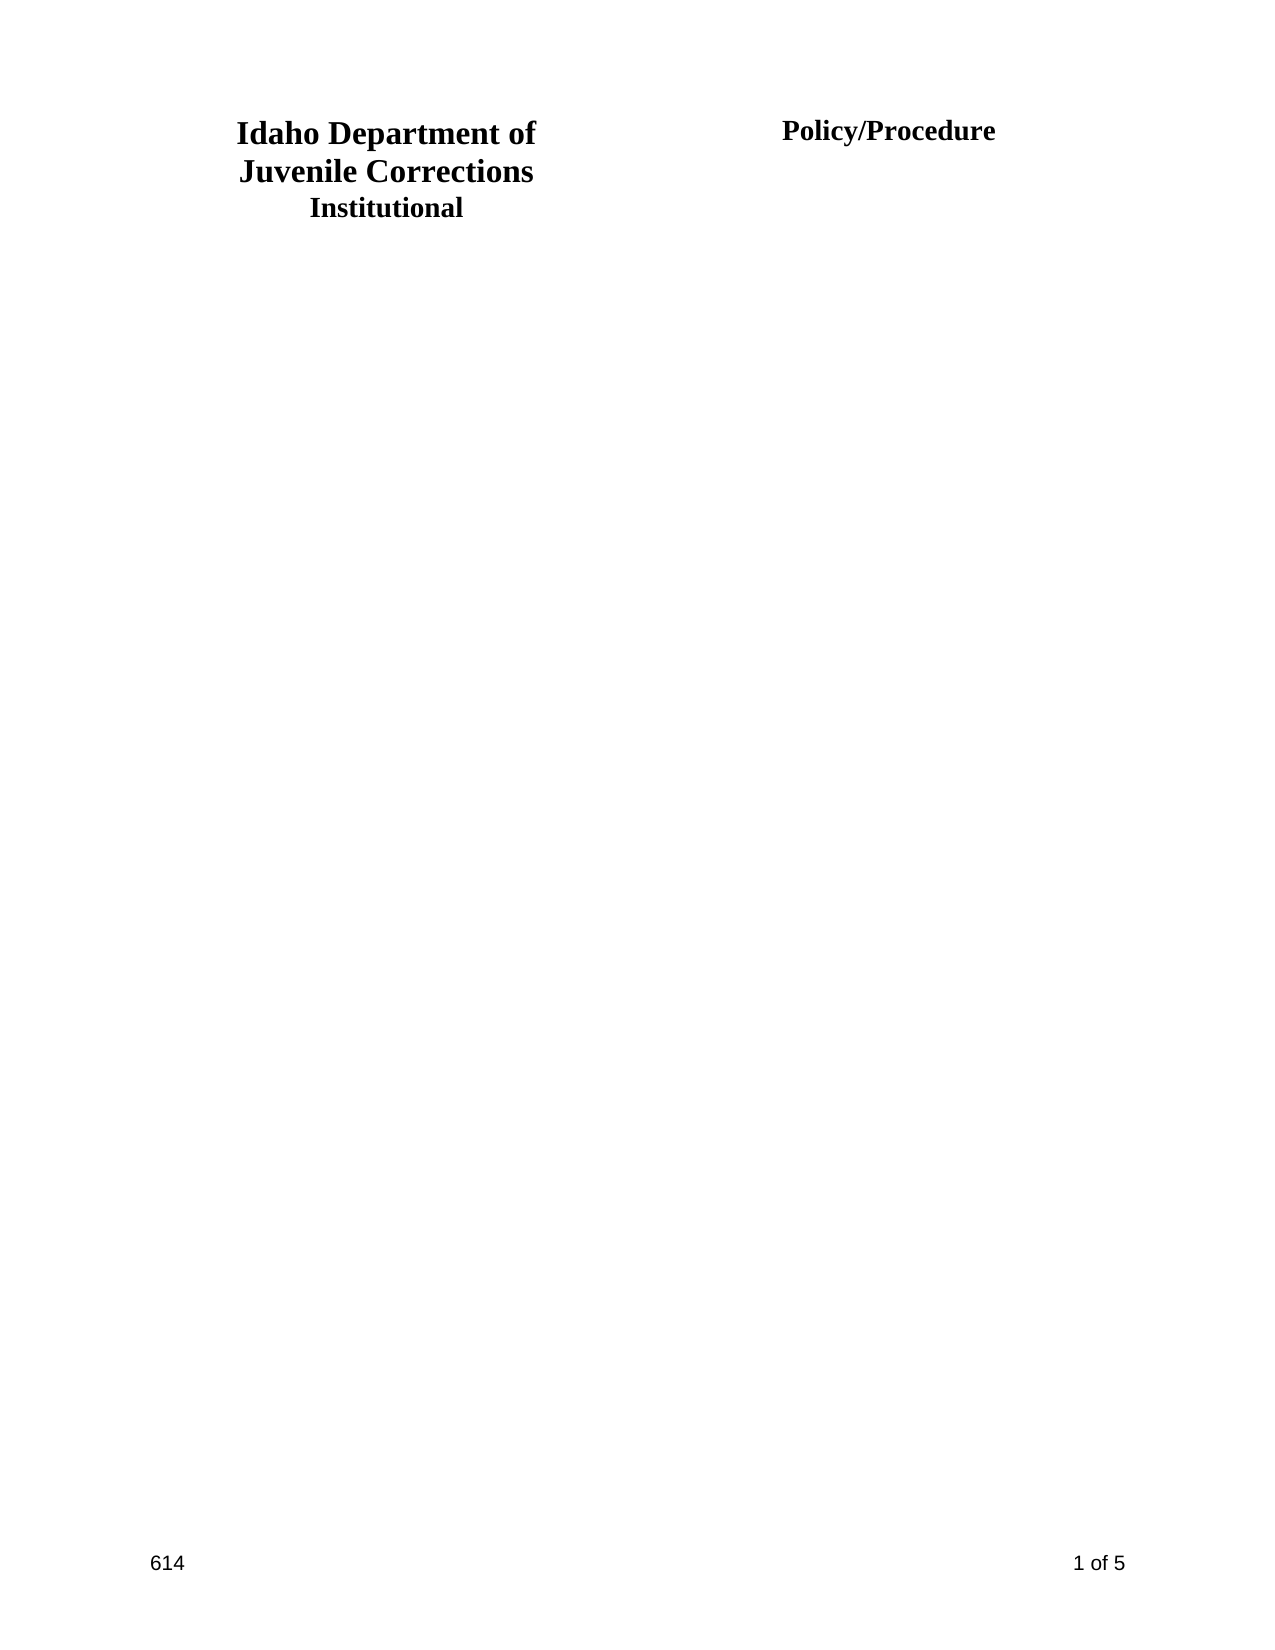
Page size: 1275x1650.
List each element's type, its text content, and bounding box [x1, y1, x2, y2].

text Juvenile Corrections [150, 152, 622, 190]
text Idaho Department of [150, 113, 622, 152]
text Policy/Procedure [652, 113, 1125, 147]
text Institutional [150, 190, 622, 224]
